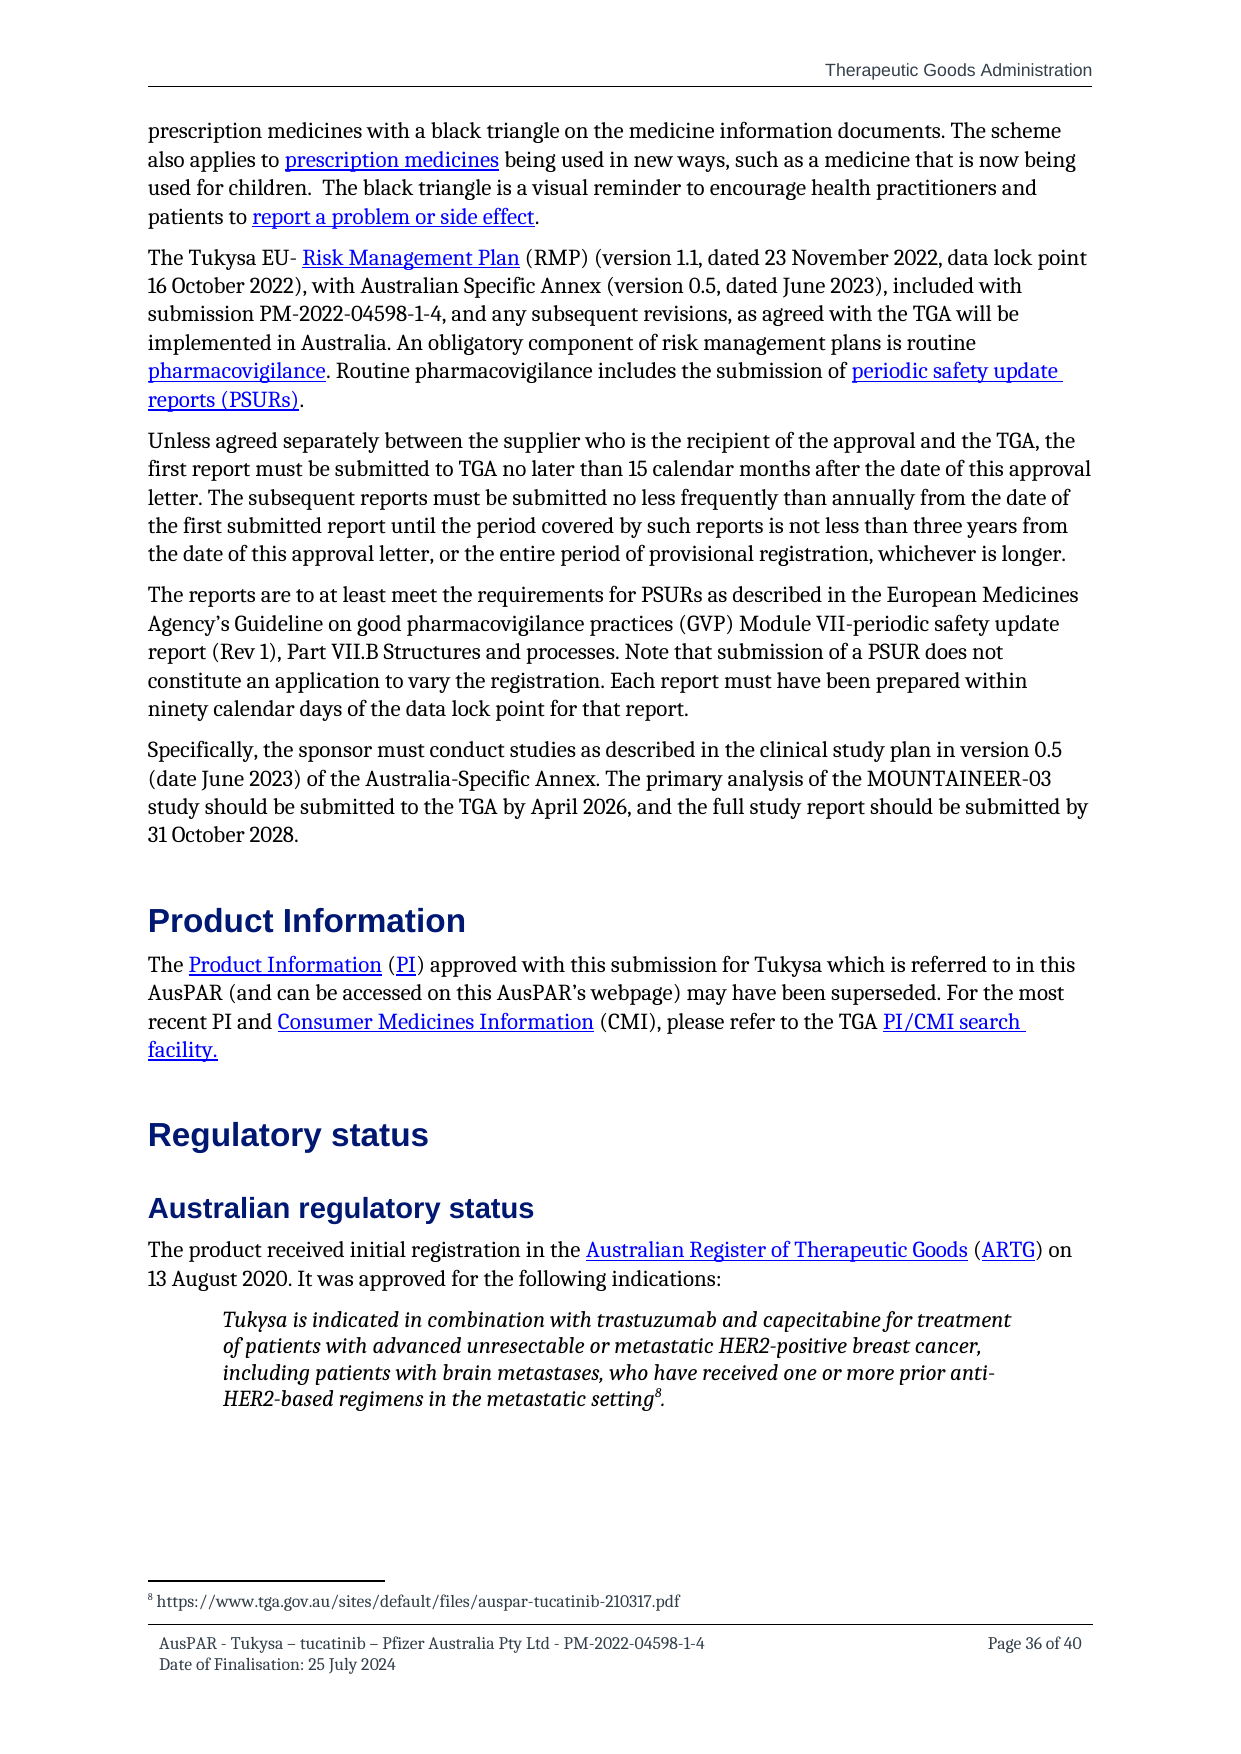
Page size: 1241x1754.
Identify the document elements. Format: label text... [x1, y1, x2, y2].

text Unless agreed separately between the supplier who is the recipient of the approval and the TGA, the first report must be submitted to TGA no later than 15 calendar months after the date of this approval letter. The subsequent reports must be submitted no less frequently than annually from the date of the first submitted report until the period covered by such reports is not less than three years from the date of this approval letter, or the entire period of provisional registration, whichever is longer. [148, 427, 1092, 568]
text The product received initial registration in the Australian Register of Therapeutic Goods (ARTG) on 13 August 2020. It was approved for the following indications: [148, 1237, 1092, 1292]
text The Product Information (PI) approved with this submission for Tukysa which is referred to in this AusPAR (and can be accessed on this AusPAR’s webpage) may have been superseded. For the most recent PI and Consumer Medicines Information (CMI), please refer to the TGA PI/CMI search facility. [148, 952, 1092, 1063]
text The Tukysa EU- Risk Management Plan (RMP) (version 1.1, dated 23 November 2022, data lock point 16 October 2022), with Australian Specific Annex (version 0.5, dated June 2023), included with submission PM-2022-04598-1-4, and any subsequent revisions, as agreed with the TGA will be implemented in Australia. An obligatory component of risk management plans is routine pharmacovigilance. Routine pharmacovigilance includes the submission of periodic safety update reports (PSURs). [148, 244, 1092, 413]
subtitle Australian regulatory status [148, 1191, 1092, 1225]
text including patients with brain metastases, who have received one or more prior anti- [223, 1359, 1092, 1386]
text Tukysa is indicated in combination with trastuzumab and capecitabine for treatment [223, 1307, 1092, 1333]
subtitle Product Information [148, 901, 1092, 939]
text Specifically, the sponsor must conduct studies as described in the clinical study plan in version 0.5 (date June 2023) of the Australia-Specific Annex. The primary analysis of the MOUNTAINEER-03 study should be submitted to the TGA by April 2026, and the full study report should be submitted by 31 October 2028. [148, 737, 1092, 848]
subtitle Regulatory status [148, 1115, 1092, 1154]
text of patients with advanced unresectable or metastatic HER2-positive breast cancer, [223, 1333, 1092, 1359]
text The reports are to at least meet the requirements for PSURs as described in the European Medicines Agency’s Guideline on good pharmacovigilance practices (GVP) Module VII-periodic safety update report (Rev 1), Part VII.B Structures and processes. Note that submission of a PSUR does not constitute an application to vary the registration. Each report must have been prepared within ninety calendar days of the data lock point for that report. [148, 582, 1092, 722]
text HER2-based regimens in the metastatic setting. [223, 1386, 1092, 1412]
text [148, 118, 1092, 230]
